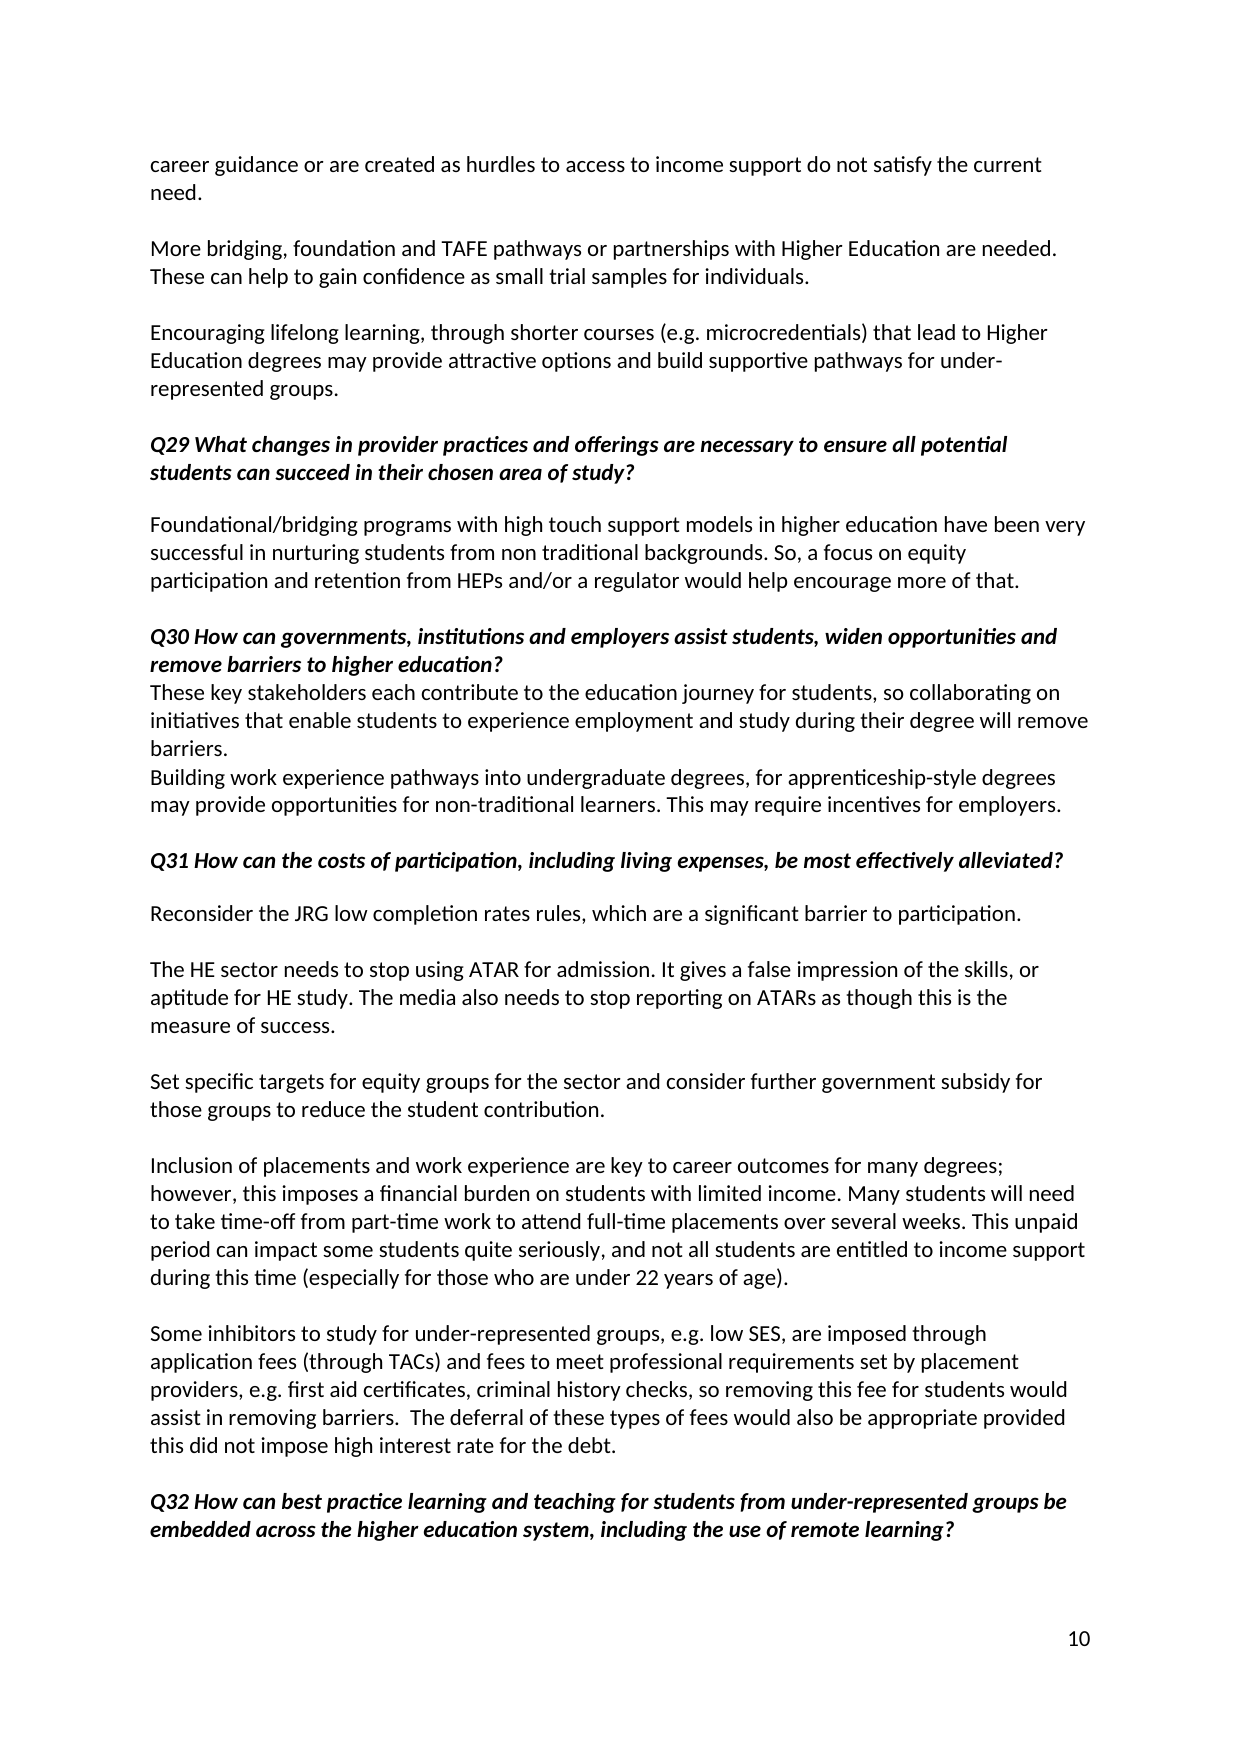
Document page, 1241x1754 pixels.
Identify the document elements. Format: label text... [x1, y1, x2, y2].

text Set specific targets for equity groups for the sector and consider further government subsidy for those groups to reduce the student contribution. [150, 1067, 1090, 1123]
text Some inhibitors to study for under-represented groups, e.g. low SES, are imposed through application fees (through TACs) and fees to meet professional requirements set by placement providers, e.g. first aid certificates, criminal history checks, so removing this fee for students would assist in removing barriers. The deferral of these types of fees would also be appropriate provided this did not impose high interest rate for the debt. [150, 1319, 1090, 1459]
text These key stakeholders each contribute to the education journey for students, so collaborating on initiatives that enable students to experience employment and study during their degree will remove barriers. [150, 678, 1090, 763]
text Q31 How can the costs of participation, including living expenses, be most effectively alleviated? [150, 847, 1090, 875]
text Q29 What changes in provider practices and offerings are necessary to ensure all potential students can succeed in their chosen area of study? [150, 430, 1090, 486]
text Q32 How can best practice learning and teaching for students from under-represented groups be embedded across the higher education system, including the use of remote learning? [150, 1487, 1090, 1543]
text Foundational/bridging programs with high touch support models in higher education have been very successful in nurturing students from non traditional backgrounds. So, a focus on equity participation and retention from HEPs and/or a regulator would help encourage more of that. [150, 510, 1090, 594]
text Encouraging lifelong learning, through shorter courses (e.g. microcredentials) that lead to Higher Education degrees may provide attractive options and build supportive pathways for under-represented groups. [150, 318, 1090, 402]
text More bridging, foundation and TAFE pathways or partnerships with Higher Education are needed. These can help to gain confidence as small trial samples for individuals. [150, 234, 1090, 290]
text Q30 How can governments, institutions and employers assist students, widen opportunities and remove barriers to higher education? [150, 622, 1090, 678]
text Inclusion of placements and work experience are key to career outcomes for many degrees; however, this imposes a financial burden on students with limited income. Many students will need to take time-off from part-time work to attend full-time placements over several weeks. This unpaid period can impact some students quite seriously, and not all students are entitled to income support during this time (especially for those who are under 22 years of age). [150, 1151, 1090, 1291]
text The HE sector needs to stop using ATAR for admission. It gives a false impression of the skills, or aptitude for HE study. The media also needs to stop reporting on ATARs as though this is the measure of success. [150, 955, 1090, 1039]
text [150, 150, 1090, 206]
text Reconsider the JRG low completion rates rules, which are a significant barrier to participation. [150, 899, 1090, 927]
text Building work experience pathways into undergraduate degrees, for apprenticeship-style degrees may provide opportunities for non-traditional learners. This may require incentives for employers. [150, 763, 1090, 819]
